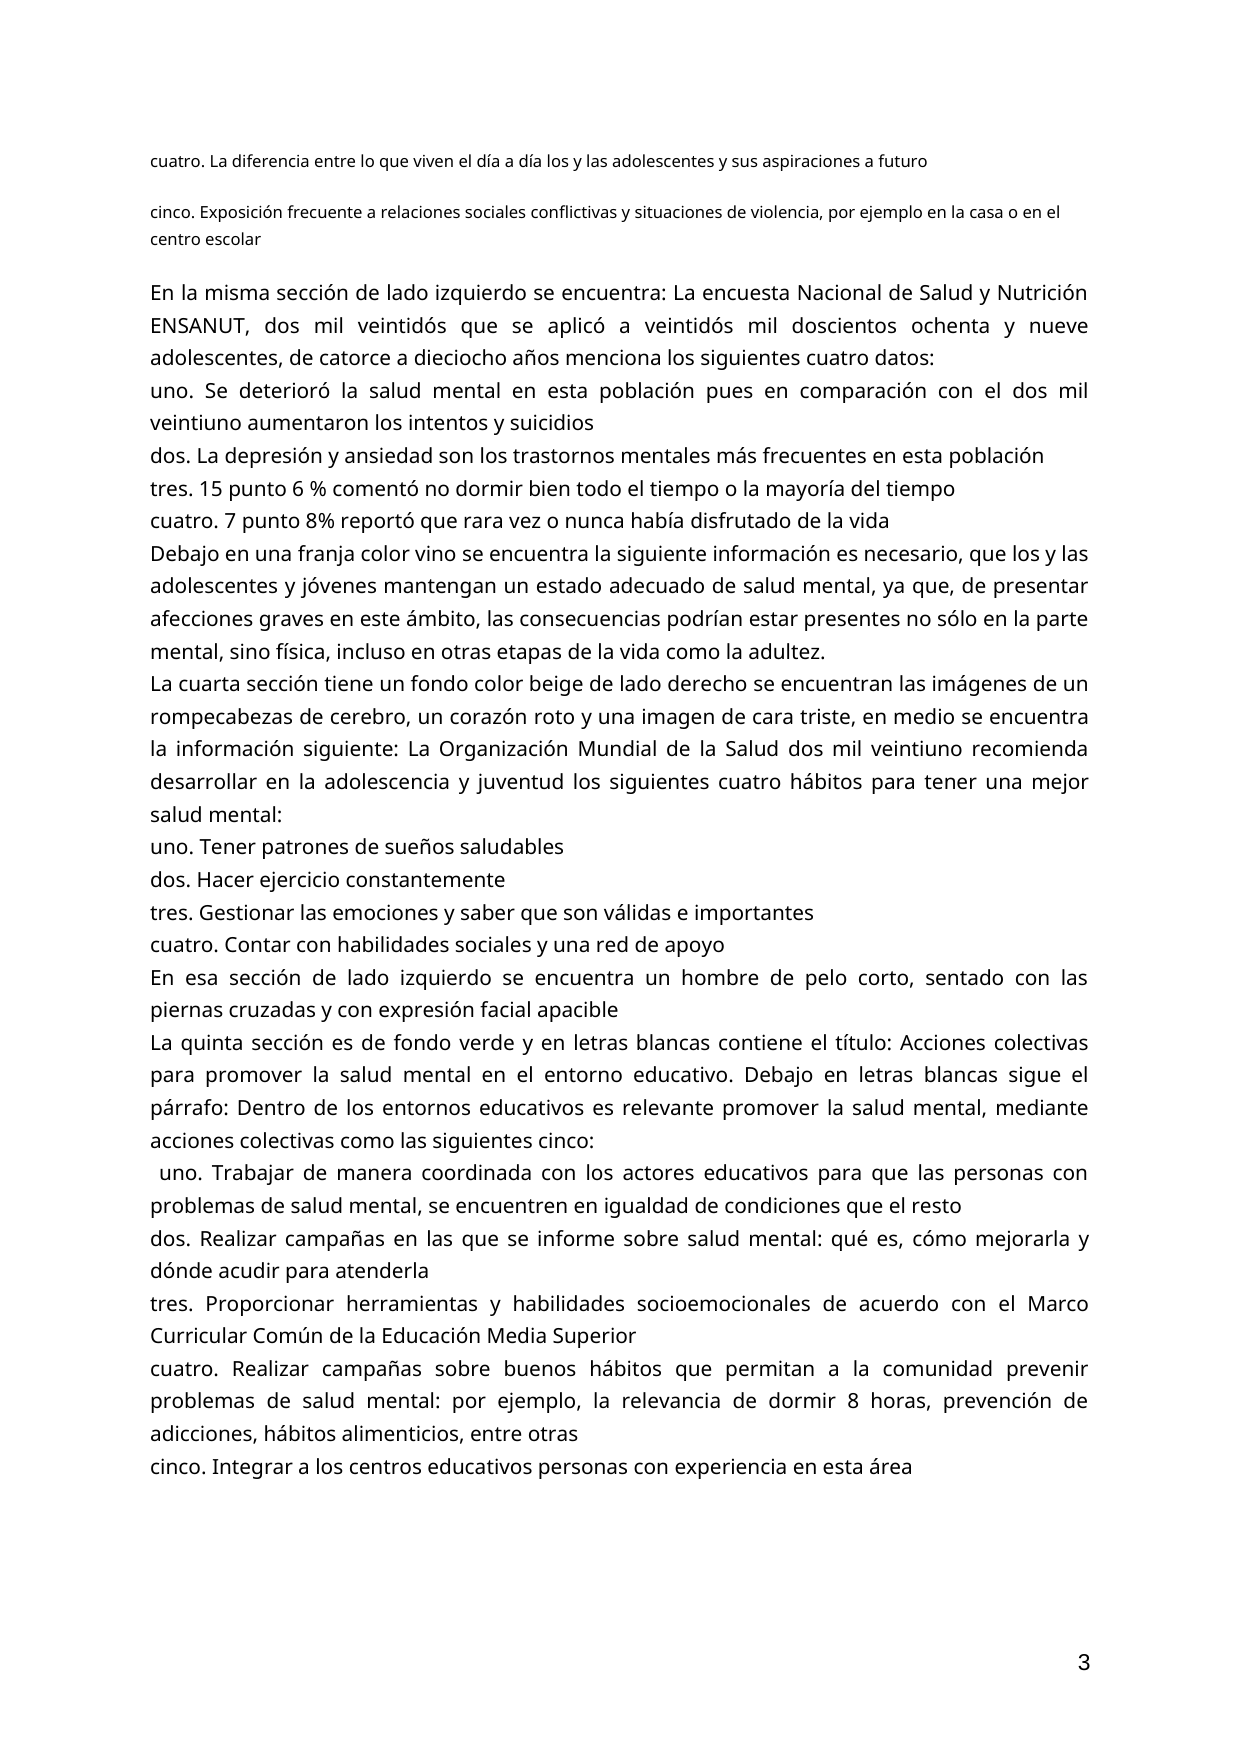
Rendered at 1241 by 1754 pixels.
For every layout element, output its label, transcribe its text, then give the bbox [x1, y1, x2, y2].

text En esa sección de lado izquierdo se encuentra un hombre de pelo corto, sentado con las piernas cruzadas y con expresión facial apacible [150, 963, 1090, 1024]
text tres. Proporcionar herramientas y habilidades socioemocionales de acuerdo con el Marco Curricular Común de la Educación Media Superior [150, 1289, 1090, 1350]
text dos. Hacer ejercicio constantemente [150, 865, 1090, 893]
text cinco. Exposición frecuente a relaciones sociales conflictivas y situaciones de violencia, por ejemplo en la casa o en el centro escolar [150, 201, 1090, 250]
text cuatro. Realizar campañas sobre buenos hábitos que permitan a la comunidad prevenir problemas de salud mental: por ejemplo, la relevancia de dormir 8 horas, prevención de adicciones, hábitos alimenticios, entre otras [150, 1354, 1090, 1448]
text uno. Trabajar de manera coordinada con los actores educativos para que las personas con problemas de salud mental, se encuentren en igualdad de condiciones que el resto [150, 1158, 1090, 1219]
text tres. 15 punto 6 % comentó no dormir bien todo el tiempo o la mayoría del tiempo [150, 474, 1090, 502]
text cuatro. La diferencia entre lo que viven el día a día los y las adolescentes y sus aspiraciones a futuro [150, 150, 1090, 173]
text cuatro. Contar con habilidades sociales y una red de apoyo [150, 930, 1090, 959]
text cinco. Integrar a los centros educativos personas con experiencia en esta área [150, 1452, 1090, 1480]
text uno. Se deterioró la salud mental en esta población pues en comparación con el dos mil veintiuno aumentaron los intentos y suicidios [150, 376, 1090, 437]
text La quinta sección es de fondo verde y en letras blancas contiene el título: Acciones colectivas para promover la salud mental en el entorno educativo. Debajo en letras blancas sigue el párrafo: Dentro de los entornos educativos es relevante promover la salud mental, mediante acciones colectivas como las siguientes cinco: [150, 1028, 1090, 1154]
text La cuarta sección tiene un fondo color beige de lado derecho se encuentran las imágenes de un rompecabezas de cerebro, un corazón roto y una imagen de cara triste, en medio se encuentra la información siguiente: La Organización Mundial de la Salud dos mil veintiuno recomienda desarrollar en la adolescencia y juventud los siguientes cuatro hábitos para tener una mejor salud mental: [150, 669, 1090, 828]
text dos. La depresión y ansiedad son los trastornos mentales más frecuentes en esta población [150, 441, 1090, 469]
text Debajo en una franja color vino se encuentra la siguiente información es necesario, que los y las adolescentes y jóvenes mantengan un estado adecuado de salud mental, ya que, de presentar afecciones graves en este ámbito, las consecuencias podrían estar presentes no sólo en la parte mental, sino física, incluso en otras etapas de la vida como la adultez. [150, 539, 1090, 665]
text tres. Gestionar las emociones y saber que son válidas e importantes [150, 898, 1090, 926]
text dos. Realizar campañas en las que se informe sobre salud mental: qué es, cómo mejorarla y dónde acudir para atenderla [150, 1224, 1090, 1285]
text cuatro. 7 punto 8% reportó que rara vez o nunca había disfrutado de la vida [150, 506, 1090, 535]
text uno. Tener patrones de sueños saludables [150, 832, 1090, 861]
text En la misma sección de lado izquierdo se encuentra: La encuesta Nacional de Salud y Nutrición ENSANUT, dos mil veintidós que se aplicó a veintidós mil doscientos ochenta y nueve adolescentes, de catorce a dieciocho años menciona los siguientes cuatro datos: [150, 278, 1090, 372]
